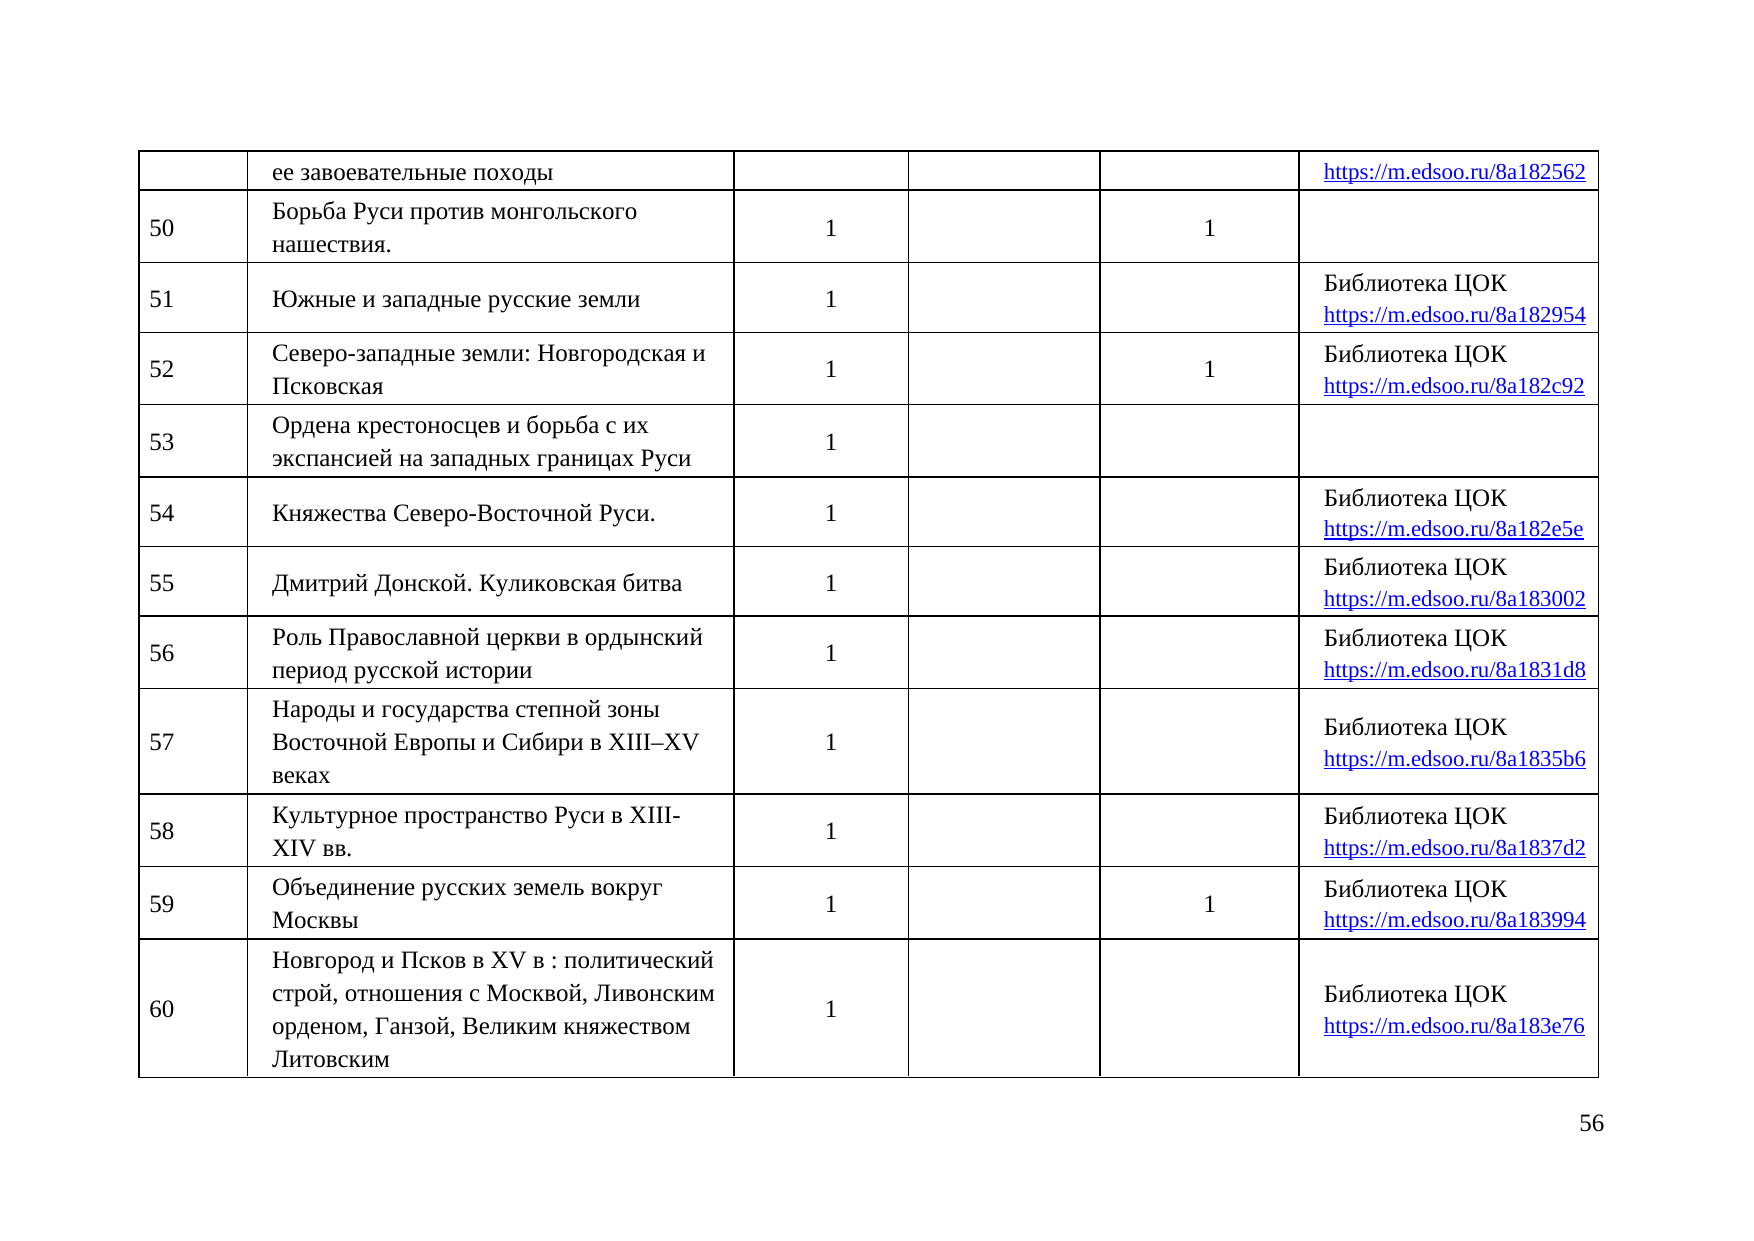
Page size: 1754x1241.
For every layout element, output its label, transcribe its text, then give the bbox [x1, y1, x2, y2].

table_cell [1101, 152, 1298, 189]
table_cell [909, 478, 1099, 546]
table_cell [909, 940, 1099, 1076]
table_cell Дмитрий Донской. Куликовская битва [248, 547, 733, 615]
table_cell 52 [140, 333, 247, 404]
table_cell [909, 152, 1099, 189]
table_cell 57 [140, 689, 247, 793]
table_cell Народы и государства степной зоны Восточной Европы и Сибири в XIII–XV веках [248, 689, 733, 793]
table_cell Библиотека ЦОК https://m.edsoo.ru/8a182954 [1300, 263, 1598, 331]
table_cell Библиотека ЦОК https://m.edsoo.ru/8a182e5e [1300, 478, 1598, 546]
table_cell 1 [1101, 333, 1298, 404]
table_cell 1 [1101, 867, 1298, 938]
table_cell 59 [140, 867, 247, 938]
table_cell 58 [140, 795, 247, 866]
table_cell Библиотека ЦОК https://m.edsoo.ru/8a183994 [1300, 867, 1598, 938]
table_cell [248, 152, 733, 189]
table_cell Библиотека ЦОК https://m.edsoo.ru/8a183002 [1300, 547, 1598, 615]
table_cell Борьба Руси против монгольского нашествия. [248, 191, 733, 262]
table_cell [1300, 152, 1598, 189]
table_cell Культурное пространство Руси в XIII-XIV вв. [248, 795, 733, 866]
table_cell 1 [735, 263, 908, 331]
table_cell [909, 867, 1099, 938]
table_cell 1 [735, 617, 908, 688]
table_cell Библиотека ЦОК https://m.edsoo.ru/8a1837d2 [1300, 795, 1598, 866]
table_cell [909, 547, 1099, 615]
table_cell 1 [735, 940, 908, 1076]
table_cell [1300, 405, 1598, 476]
table_cell 1 [735, 152, 908, 189]
table_cell 50 [140, 191, 247, 262]
table_cell [1101, 405, 1298, 476]
table_cell 1 [735, 547, 908, 615]
table_cell 51 [140, 263, 247, 331]
table_cell [909, 795, 1099, 866]
table_cell [1101, 795, 1298, 866]
table_cell 1 [1101, 191, 1298, 262]
table_cell [909, 333, 1099, 404]
table_cell [909, 689, 1099, 793]
table_cell [1300, 191, 1598, 262]
table_cell [1101, 940, 1298, 1076]
table_cell 1 [735, 405, 908, 476]
table_cell 49 [140, 152, 247, 189]
table_cell 56 [140, 617, 247, 688]
table_cell [909, 405, 1099, 476]
table_cell [1101, 478, 1298, 546]
table_cell Ордена крестоносцев и борьба с их экспансией на западных границах Руси [248, 405, 733, 476]
table_cell Роль Православной церкви в ордынский период русской истории [248, 617, 733, 688]
table_cell 1 [735, 689, 908, 793]
table_cell 60 [140, 940, 247, 1076]
table_cell [909, 617, 1099, 688]
table_cell Библиотека ЦОК https://m.edsoo.ru/8a1835b6 [1300, 689, 1598, 793]
table_cell 55 [140, 547, 247, 615]
table_cell [1101, 617, 1298, 688]
table_cell Княжества Северо-Восточной Руси. [248, 478, 733, 546]
table_cell Библиотека ЦОК https://m.edsoo.ru/8a1831d8 [1300, 617, 1598, 688]
table_cell 1 [735, 867, 908, 938]
table_cell 54 [140, 478, 247, 546]
table_cell Библиотека ЦОК https://m.edsoo.ru/8a183e76 [1300, 940, 1598, 1076]
table_cell 1 [735, 191, 908, 262]
table_cell 1 [735, 478, 908, 546]
table_cell 1 [735, 795, 908, 866]
table_cell Северо-западные земли: Новгородская и Псковская [248, 333, 733, 404]
table_cell 1 [735, 333, 908, 404]
table_cell [1101, 547, 1298, 615]
table_cell [909, 191, 1099, 262]
table_cell [909, 263, 1099, 331]
table_cell Библиотека ЦОК https://m.edsoo.ru/8a182c92 [1300, 333, 1598, 404]
table_cell Южные и западные русские земли [248, 263, 733, 331]
table_cell [1101, 263, 1298, 331]
table_cell Новгород и Псков в XV в : политический строй, отношения с Москвой, Ливонским орденом, Ганзой, Великим княжеством Литовским [248, 940, 733, 1076]
table_cell Объединение русских земель вокруг Москвы [248, 867, 733, 938]
table_cell 53 [140, 405, 247, 476]
table_cell [1101, 689, 1298, 793]
